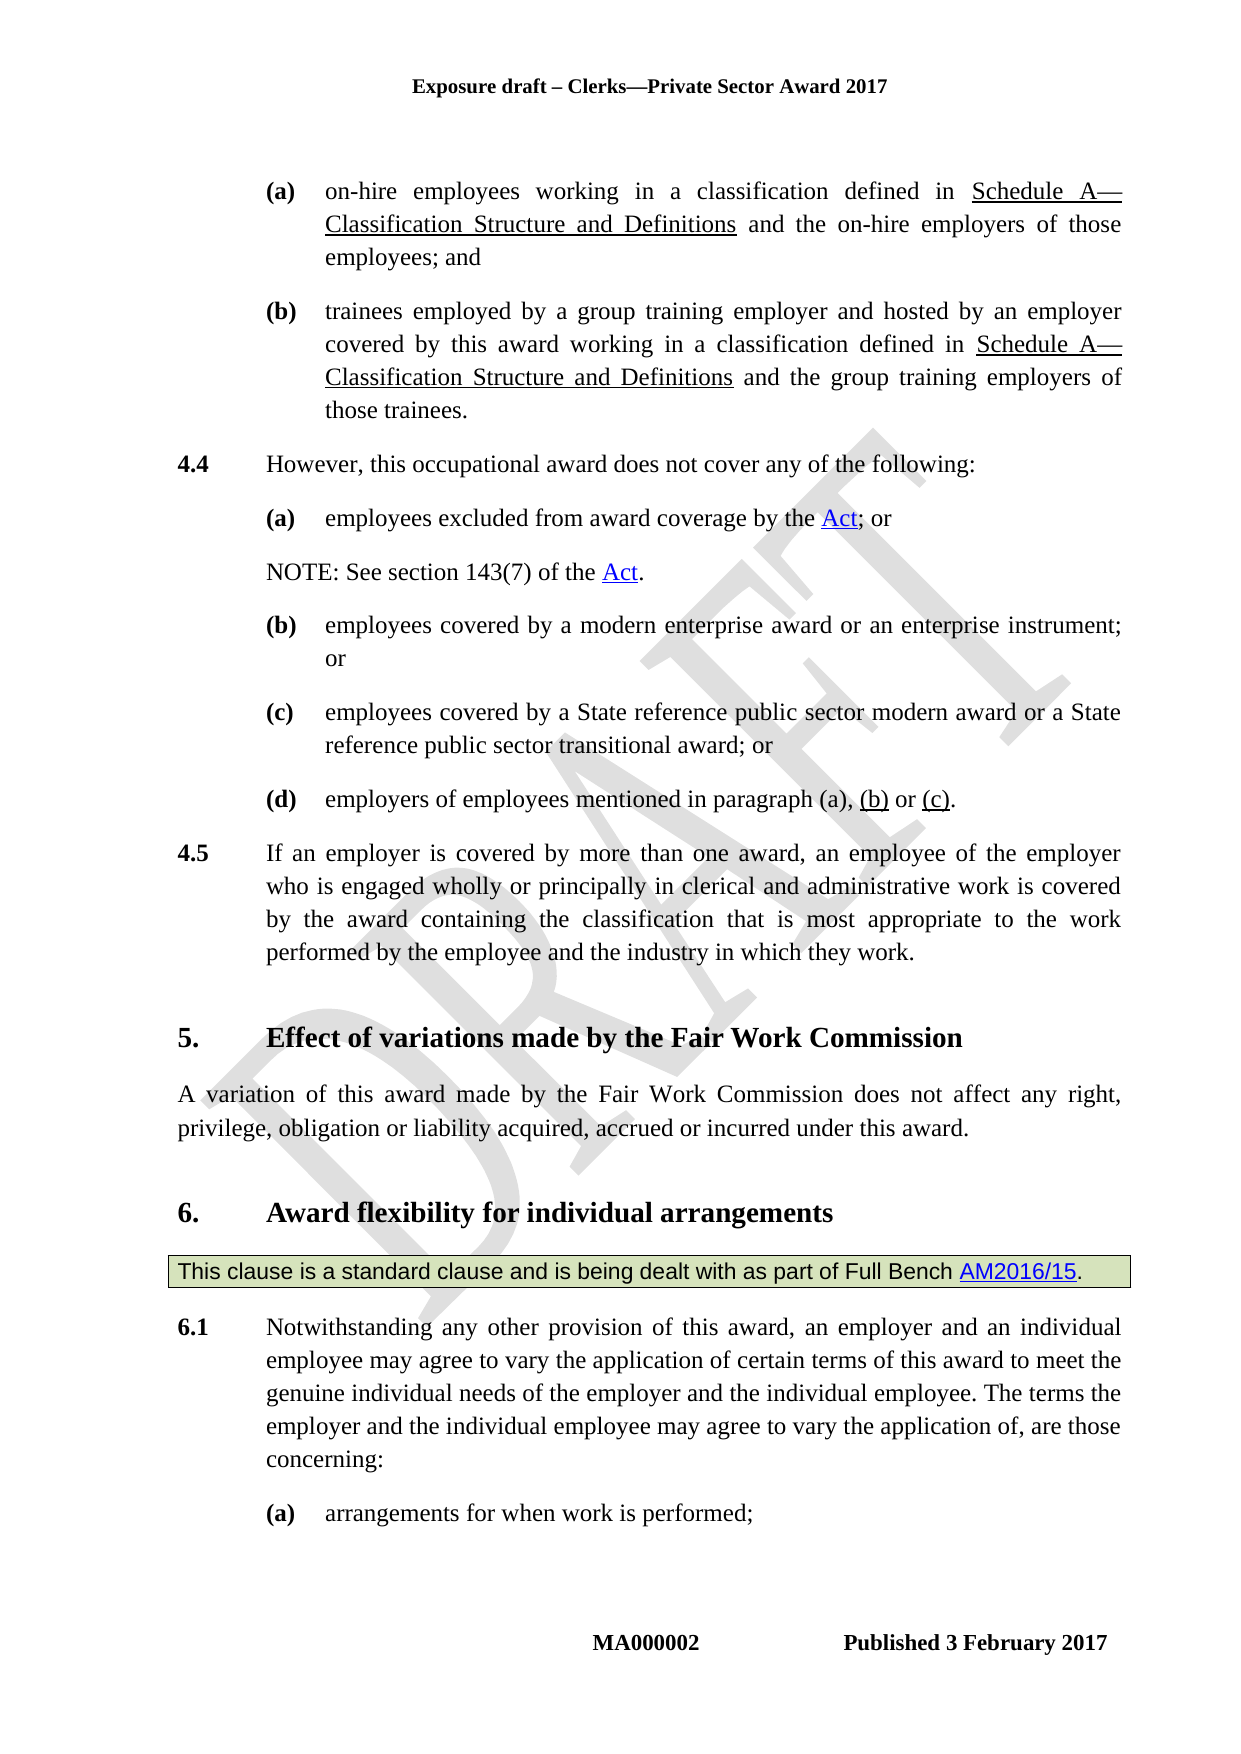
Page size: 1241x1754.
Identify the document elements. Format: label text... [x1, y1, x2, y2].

text This clause is a standard clause and is being dealt with as part of Full Bench AM2016/15. [169, 1256, 1130, 1287]
text Award flexibility for individual arrangements [177, 1196, 1122, 1229]
text employees excluded from award coverage by the Act; or [266, 503, 1122, 532]
text on-hire employees working in a classification defined in Schedule A—Classification Structure and Definitions and the on-hire employers of those employees; and [266, 176, 1122, 271]
text However, this occupational award does not cover any of the following: [177, 449, 1122, 478]
text NOTE: See section 143(7) of the Act. [266, 557, 1122, 585]
text arrangements for when work is performed; [266, 1498, 1122, 1527]
text trainees employed by a group training employer and hosted by an employer covered by this award working in a classification defined in Schedule A—Classification Structure and Definitions and the group training employers of those trainees. [266, 296, 1122, 424]
text Effect of variations made by the Fair Work Commission [177, 1020, 1122, 1054]
text employers of employees mentioned in paragraph (a), (b) or (c). [266, 784, 1122, 813]
text Notwithstanding any other provision of this award, an employer and an individual employee may agree to vary the application of certain terms of this award to meet the genuine individual needs of the employer and the individual employee. The terms the employer and the individual employee may agree to vary the application of, are those concerning: [177, 1312, 1122, 1473]
text employees covered by a modern enterprise award or an enterprise instrument; or [266, 611, 1122, 672]
text employees covered by a State reference public sector modern award or a State reference public sector transitional award; or [266, 697, 1122, 759]
text A variation of this award made by the Fair Work Commission does not affect any right, privilege, obligation or liability acquired, accrued or incurred under this award. [177, 1079, 1122, 1141]
text If an employer is covered by more than one award, an employee of the employer who is engaged wholly or principally in clerical and administrative work is covered by the award containing the classification that is most appropriate to the work performed by the employee and the industry in which they work. [177, 838, 1122, 966]
